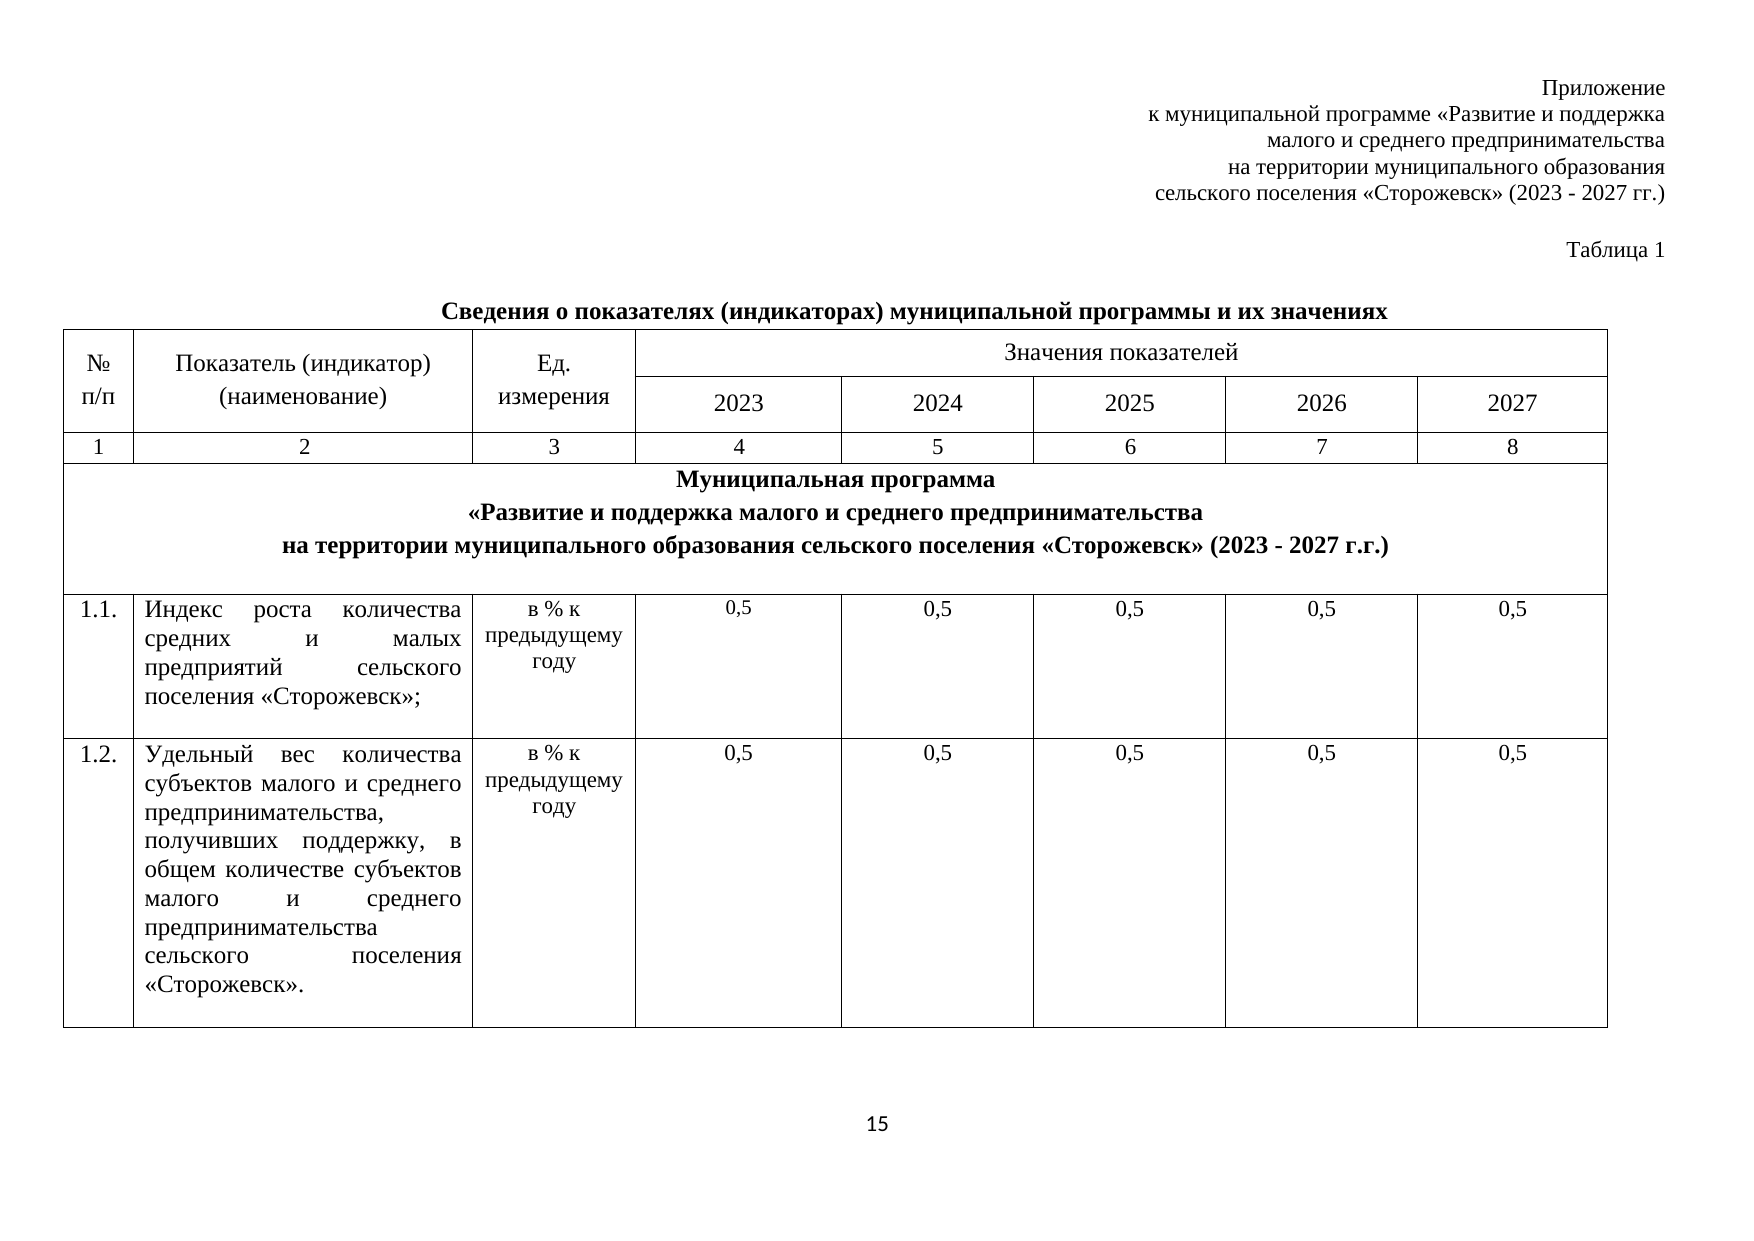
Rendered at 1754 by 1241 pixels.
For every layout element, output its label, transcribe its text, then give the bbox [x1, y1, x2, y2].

table_cell 0,5 [1226, 739, 1417, 1027]
text Приложение [89, 74, 1665, 100]
table_cell 5 [842, 433, 1033, 463]
table_cell 0,5 [636, 739, 841, 1027]
table_cell 1.1. [64, 595, 133, 738]
table_cell 0,5 [1226, 595, 1417, 738]
title к муниципальной программе «Развитие и поддержка [89, 100, 1665, 127]
table_header Показатель (индикатор) (наименование) [134, 330, 472, 432]
table_cell Муниципальная программа «Развитие и поддержка малого и среднего предпринимательства на территории муниципального образования сельского поселения «Сторожевск» (2023 - 2027 г.г.) [64, 464, 1607, 593]
table_cell 0,5 [636, 595, 841, 738]
table_header Значения показателей [636, 330, 1607, 376]
table_cell 3 [473, 433, 635, 463]
table_cell Индекс роста количества средних и малых предприятий сельского поселения «Сторожевск»; [134, 595, 472, 738]
title сельского поселения «Сторожевск» (2023 - 2027 гг.) [89, 179, 1665, 206]
table_cell 8 [1418, 433, 1607, 463]
table_cell 0,5 [842, 595, 1033, 738]
table_header № п/п [64, 330, 133, 432]
table_cell 0,5 [1034, 739, 1225, 1027]
table_cell 2027 [1418, 377, 1607, 432]
table_cell 0,5 [1418, 595, 1607, 738]
table_cell 0,5 [1034, 595, 1225, 738]
table_cell 2026 [1226, 377, 1417, 432]
table_cell 6 [1034, 433, 1225, 463]
table_cell 2025 [1034, 377, 1225, 432]
table_cell 2023 [636, 377, 841, 432]
table_cell 2024 [842, 377, 1033, 432]
table_cell в % к предыдущему году [473, 739, 635, 1027]
text Сведения о показателях (индикаторах) муниципальной программы и их значениях [89, 296, 1665, 325]
table_header Ед. измерения [473, 330, 635, 432]
table_cell 1.2. [64, 739, 133, 1027]
table_cell 4 [636, 433, 841, 463]
table_cell 2 [134, 433, 472, 463]
table_cell 1 [64, 433, 133, 463]
table_cell 0,5 [842, 739, 1033, 1027]
table_cell в % к предыдущему году [473, 595, 635, 738]
title на территории муниципального образования [89, 153, 1665, 179]
text Таблица 1 [89, 236, 1665, 262]
table_cell 0,5 [1418, 739, 1607, 1027]
title малого и среднего предпринимательства [89, 127, 1665, 153]
table_cell 7 [1226, 433, 1417, 463]
table_cell Удельный вес количества субъектов малого и среднего предпринимательства, получивших поддержку, в общем количестве субъектов малого и среднего предпринимательства сельского поселения «Сторожевск». [134, 739, 472, 1027]
